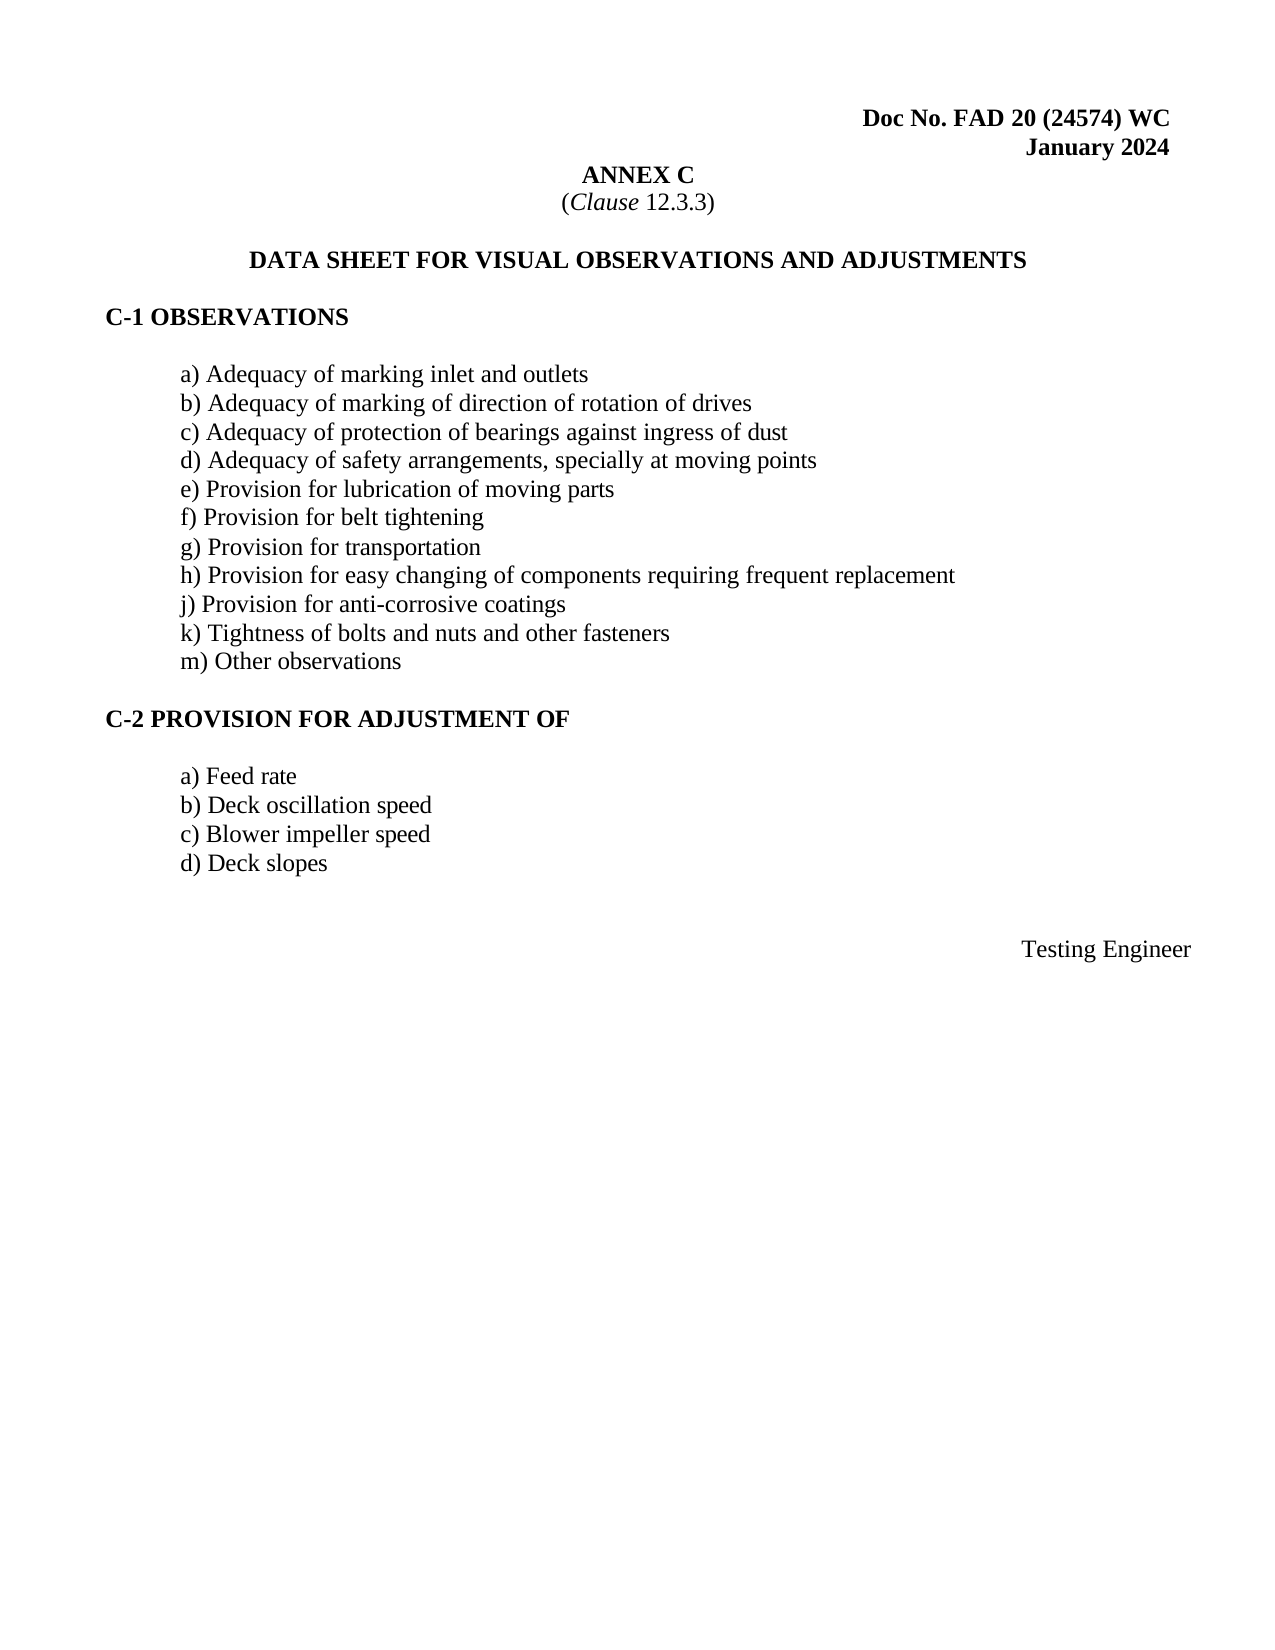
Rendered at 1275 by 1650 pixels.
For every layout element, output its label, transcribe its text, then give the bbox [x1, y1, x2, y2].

list Deck oscillation speed [180, 790, 1208, 819]
list Provision for belt tightening [180, 503, 1208, 532]
list Blower impeller speed [180, 819, 1208, 848]
list Adequacy of marking inlet and outlets [180, 359, 1208, 388]
list Tightness of bolts and nuts and other fasteners [180, 618, 1208, 647]
list Adequacy of protection of bearings against ingress of dust [180, 417, 1208, 446]
list Deck slopes [180, 848, 1208, 877]
list Feed rate [180, 762, 1208, 790]
subtitle DATA SHEET FOR VISUAL OBSERVATIONS AND ADJUSTMENTS C-1 OBSERVATIONS [105, 245, 1027, 331]
subtitle C-2 PROVISION FOR ADJUSTMENT OF [105, 704, 1208, 733]
text (Clause 12.3.3) [193, 187, 1083, 216]
text Testing Engineer [64, 934, 1191, 963]
list Adequacy of marking of direction of rotation of drives [180, 388, 1208, 417]
list Provision for lubrication of moving parts [180, 474, 1208, 503]
list Adequacy of safety arrangements, specially at moving points [180, 446, 1208, 474]
list Provision for anti-corrosive coatings [180, 589, 1208, 618]
list Provision for transportation [180, 532, 1208, 561]
text m) Other observations [180, 647, 1208, 675]
list Provision for easy changing of components requiring frequent replacement [180, 561, 1208, 589]
